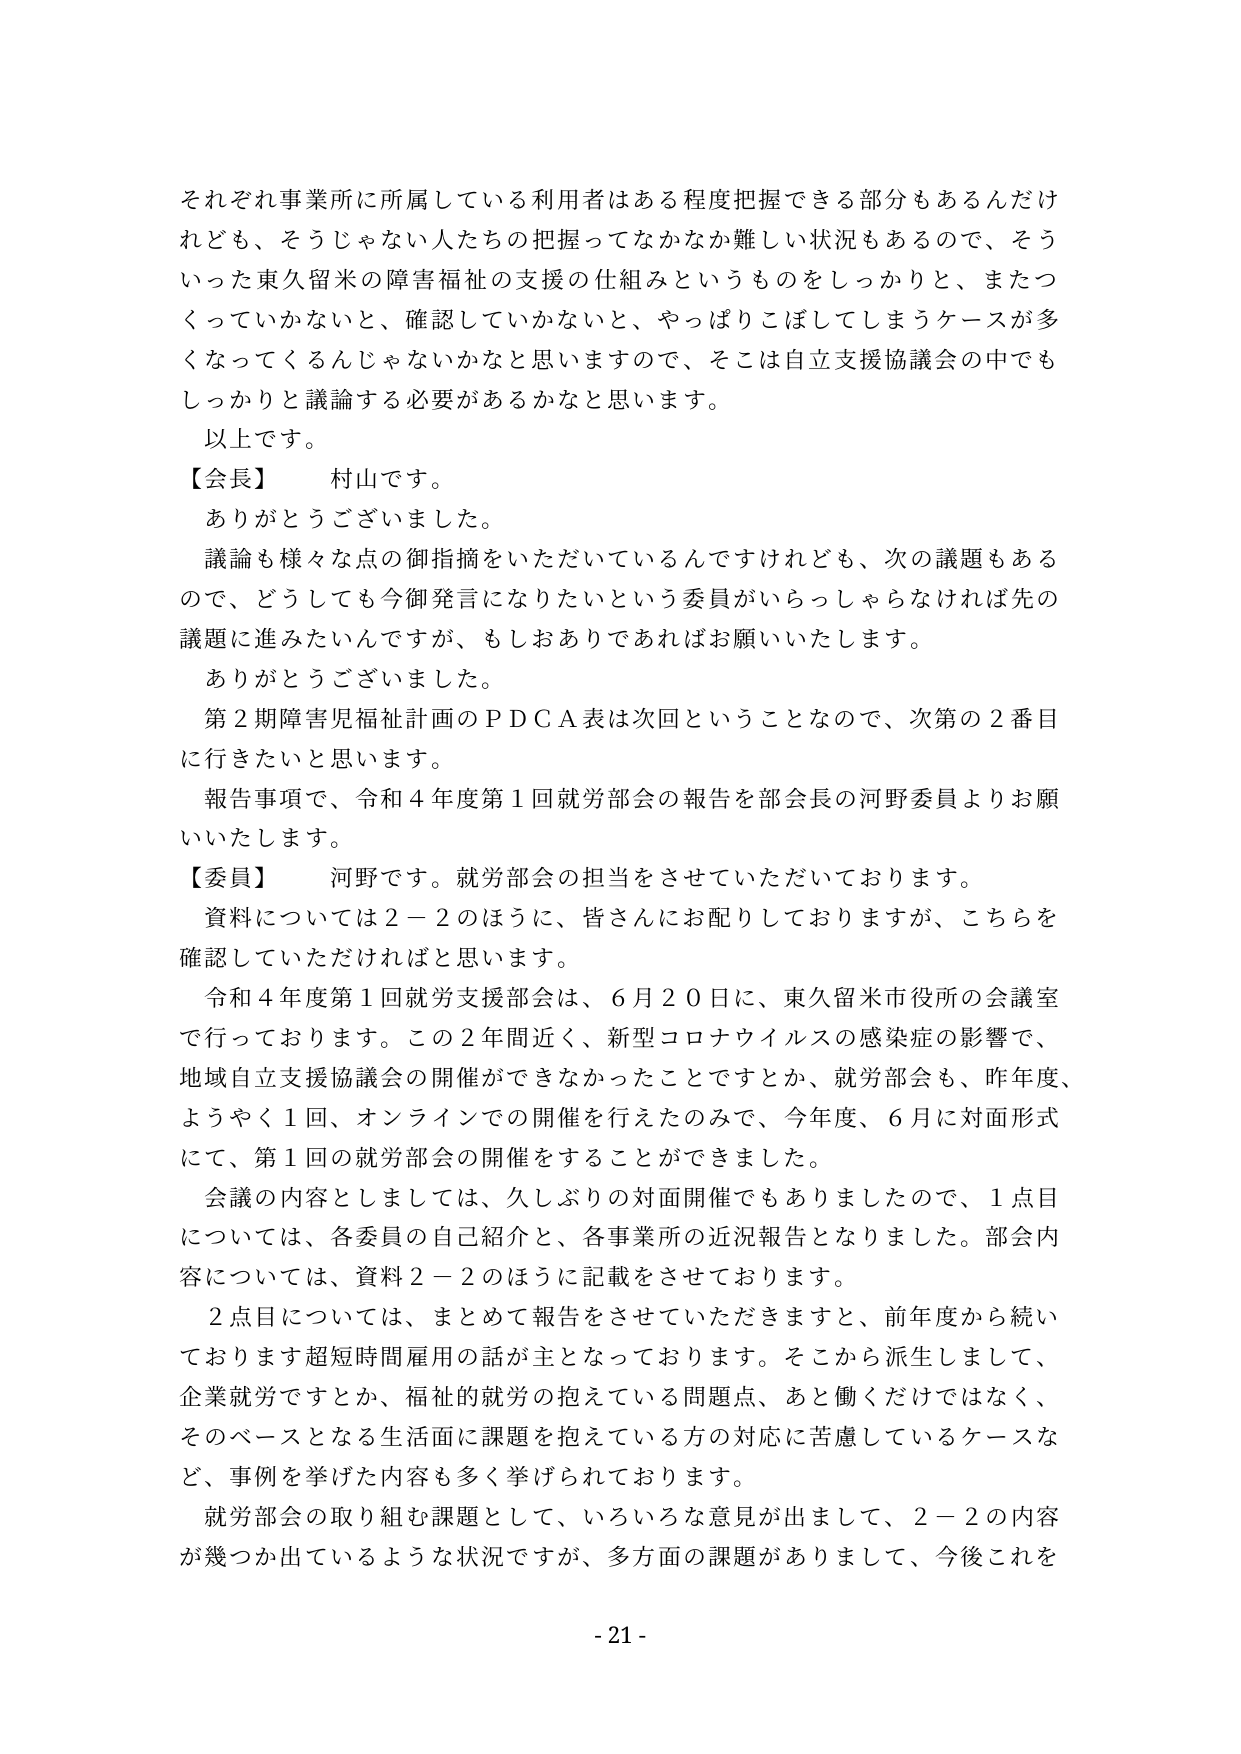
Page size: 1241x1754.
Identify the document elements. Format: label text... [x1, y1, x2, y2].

text 第２期障害児福祉計画のＰＤＣＡ表は次回ということなので、次第の２番目に行きたいと思います。 [179, 697, 1061, 777]
text ありがとうございました。 [179, 498, 1061, 538]
text 以上です。 [179, 418, 1061, 458]
text 報告事項で、令和４年度第１回就労部会の報告を部会長の河野委員よりお願いいたします。 [179, 777, 1061, 857]
text 【委員】 河野です。就労部会の担当をさせていただいております。 [179, 857, 1061, 897]
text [179, 179, 1061, 418]
text ２点目については、まとめて報告をさせていただきますと、前年度から続いております超短時間雇用の話が主となっております。そこから派生しまして、企業就労ですとか、福祉的就労の抱えている問題点、あと働くだけではなく、そのベースとなる生活面に課題を抱えている方の対応に苦慮しているケースなど、事例を挙げた内容も多く挙げられております。 [179, 1296, 1061, 1495]
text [179, 1495, 1061, 1575]
text ありがとうございました。 [179, 657, 1061, 697]
text 令和４年度第１回就労支援部会は、６月２０日に、東久留米市役所の会議室で行っております。この２年間近く、新型コロナウイルスの感染症の影響で、地域自立支援協議会の開催ができなかったことですとか、就労部会も、昨年度、ようやく１回、オンラインでの開催を行えたのみで、今年度、６月に対面形式にて、第１回の就労部会の開催をすることができました。 [179, 977, 1061, 1176]
text 議論も様々な点の御指摘をいただいているんですけれども、次の議題もあるので、どうしても今御発言になりたいという委員がいらっしゃらなければ先の議題に進みたいんですが、もしおありであればお願いいたします。 [179, 538, 1061, 657]
text 会議の内容としましては、久しぶりの対面開催でもありましたので、１点目については、各委員の自己紹介と、各事業所の近況報告となりました。部会内容については、資料２－２のほうに記載をさせております。 [179, 1176, 1061, 1296]
text 資料については２－２のほうに、皆さんにお配りしておりますが、こちらを確認していただければと思います。 [179, 897, 1061, 977]
text 【会長】 村山です。 [179, 458, 1061, 498]
